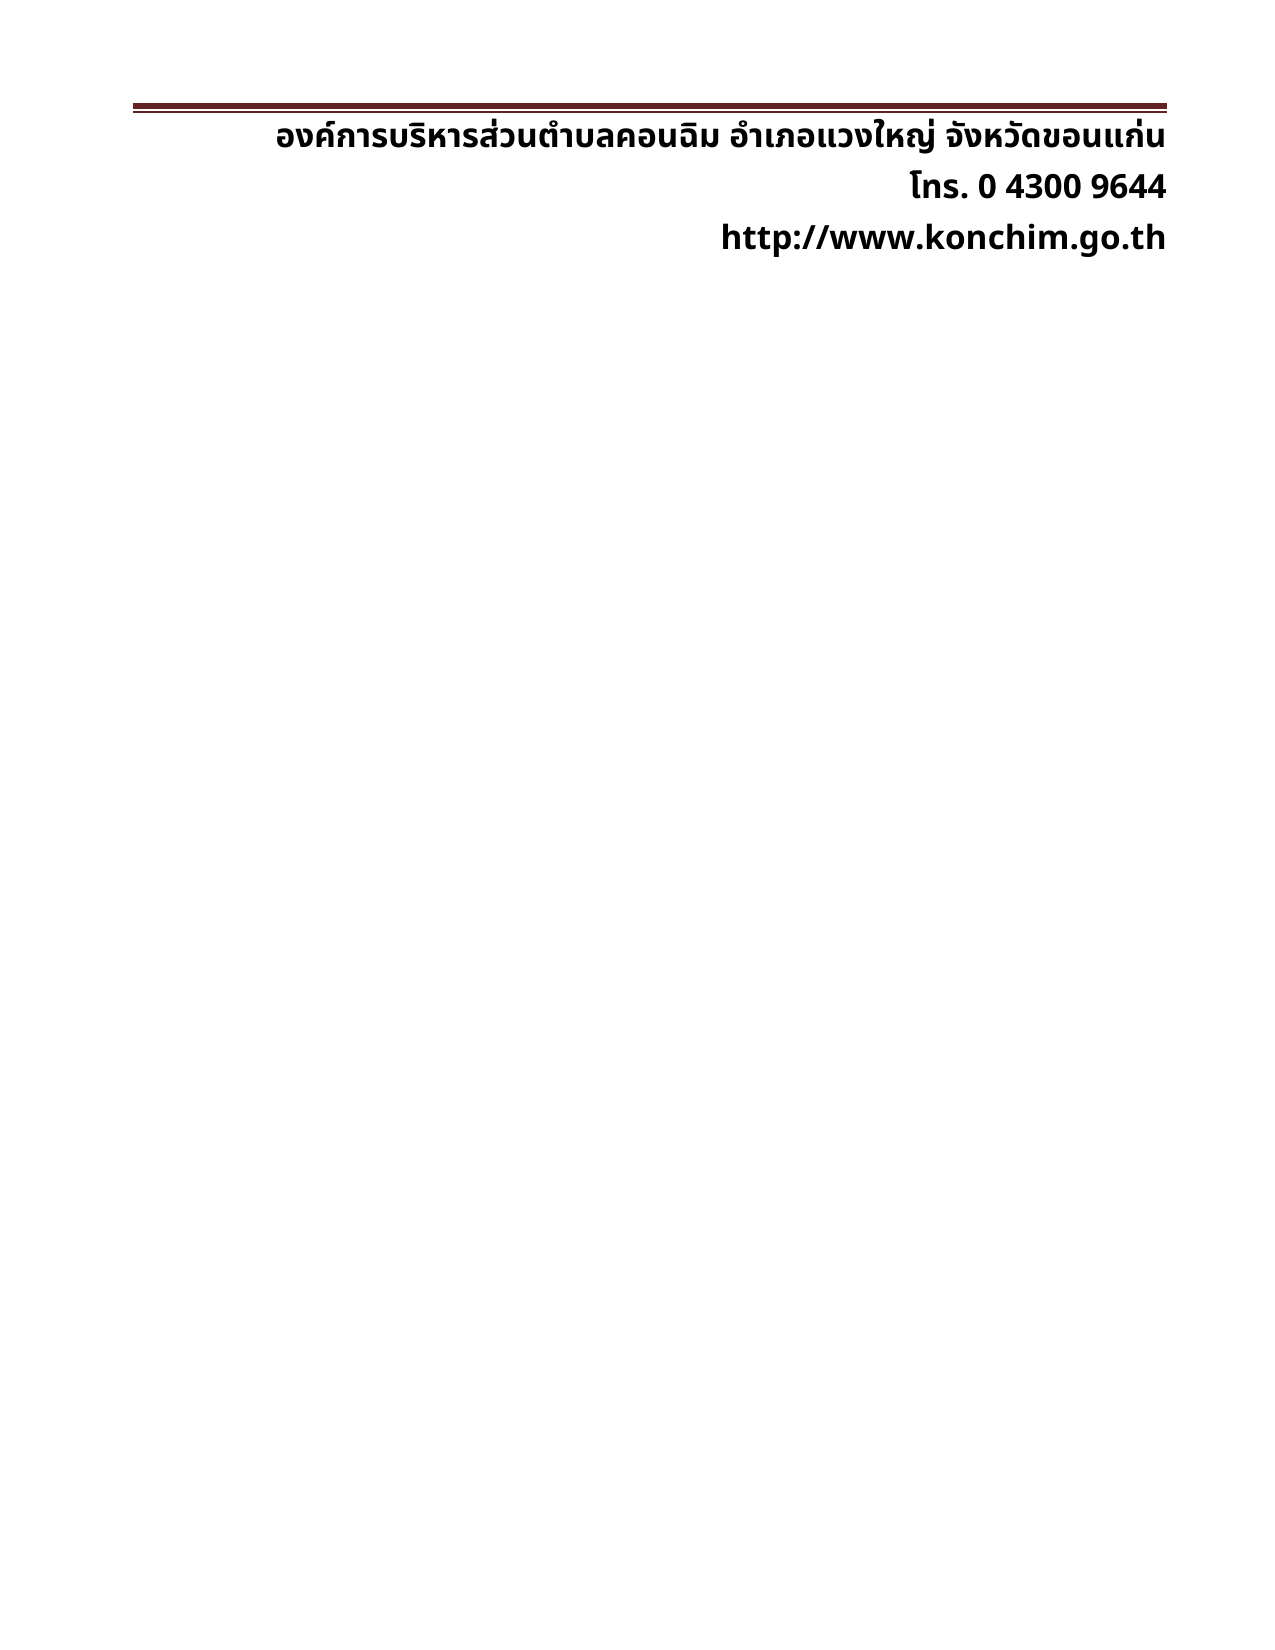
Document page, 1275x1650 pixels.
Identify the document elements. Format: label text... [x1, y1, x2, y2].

text องค์การบริหารส่วนตำบลคอนฉิม อำเภอแวงใหญ่ จังหวัดขอนแก่น [133, 113, 1167, 163]
text โทร. 0 4300 9644 [133, 163, 1167, 213]
text http://www.konchim.go.th [133, 213, 1167, 259]
